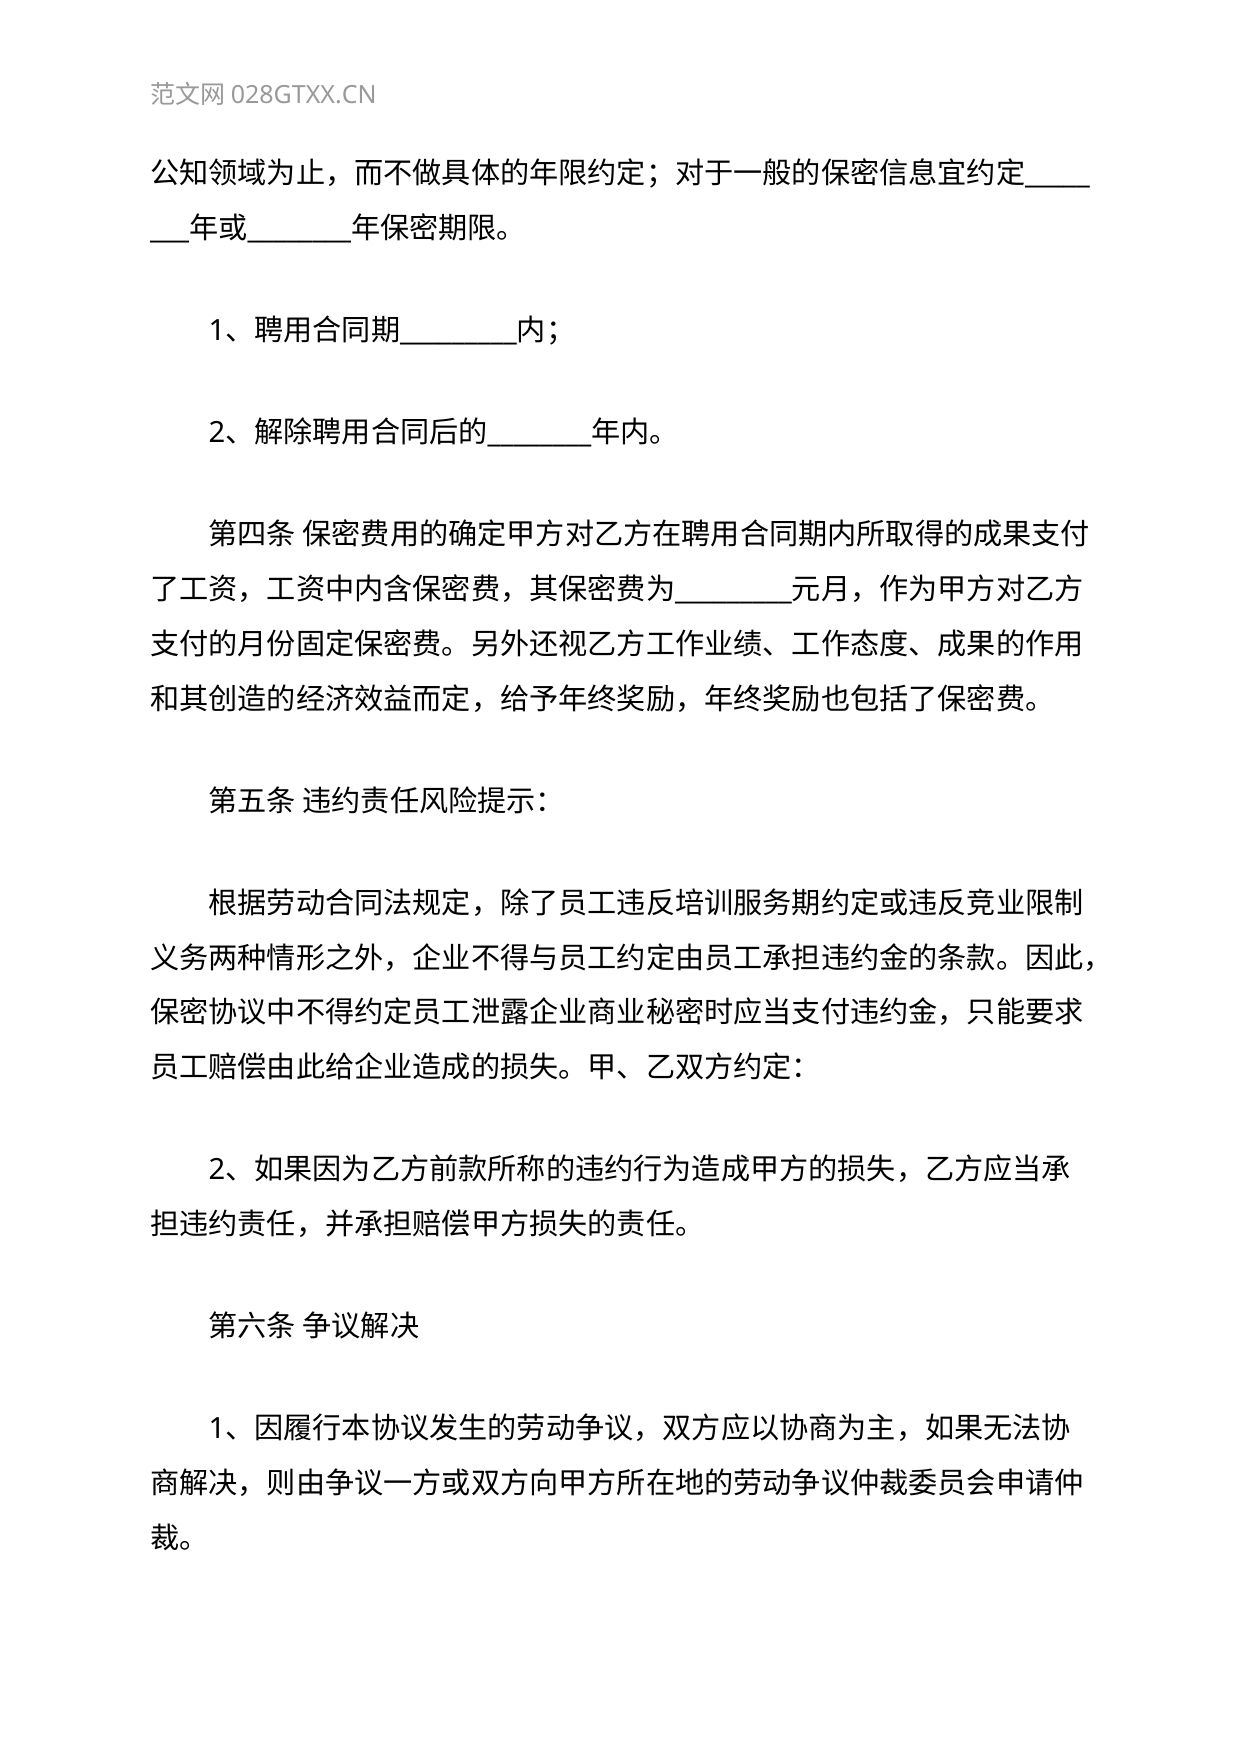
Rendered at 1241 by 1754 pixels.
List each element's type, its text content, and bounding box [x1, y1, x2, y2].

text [150, 150, 1090, 247]
text 1、因履行本协议发生的劳动争议，双方应以协商为主，如果无法协商解决，则由争议一方或双方向甲方所在地的劳动争议仲裁委员会申请仲裁。 [150, 1404, 1090, 1556]
text 2、如果因为乙方前款所称的违约行为造成甲方的损失，乙方应当承担违约责任，并承担赔偿甲方损失的责任。 [150, 1146, 1090, 1243]
text 1、聘用合同期_________内； [150, 307, 1090, 349]
text 第四条 保密费用的确定甲方对乙方在聘用合同期内所取得的成果支付了工资，工资中内含保密费，其保密费为_________元月，作为甲方对乙方支付的月份固定保密费。另外还视乙方工作业绩、工作态度、成果的作用和其创造的经济效益而定，给予年终奖励，年终奖励也包括了保密费。 [150, 511, 1090, 718]
text 根据劳动合同法规定，除了员工违反培训服务期约定或违反竞业限制义务两种情形之外，企业不得与员工约定由员工承担违约金的条款。因此，保密协议中不得约定员工泄露企业商业秘密时应当支付违约金，只能要求员工赔偿由此给企业造成的损失。甲、乙双方约定： [150, 879, 1090, 1086]
text 第五条 违约责任风险提示： [150, 777, 1090, 820]
text 第六条 争议解决 [150, 1302, 1090, 1345]
text 2、解除聘用合同后的________年内。 [150, 409, 1090, 451]
